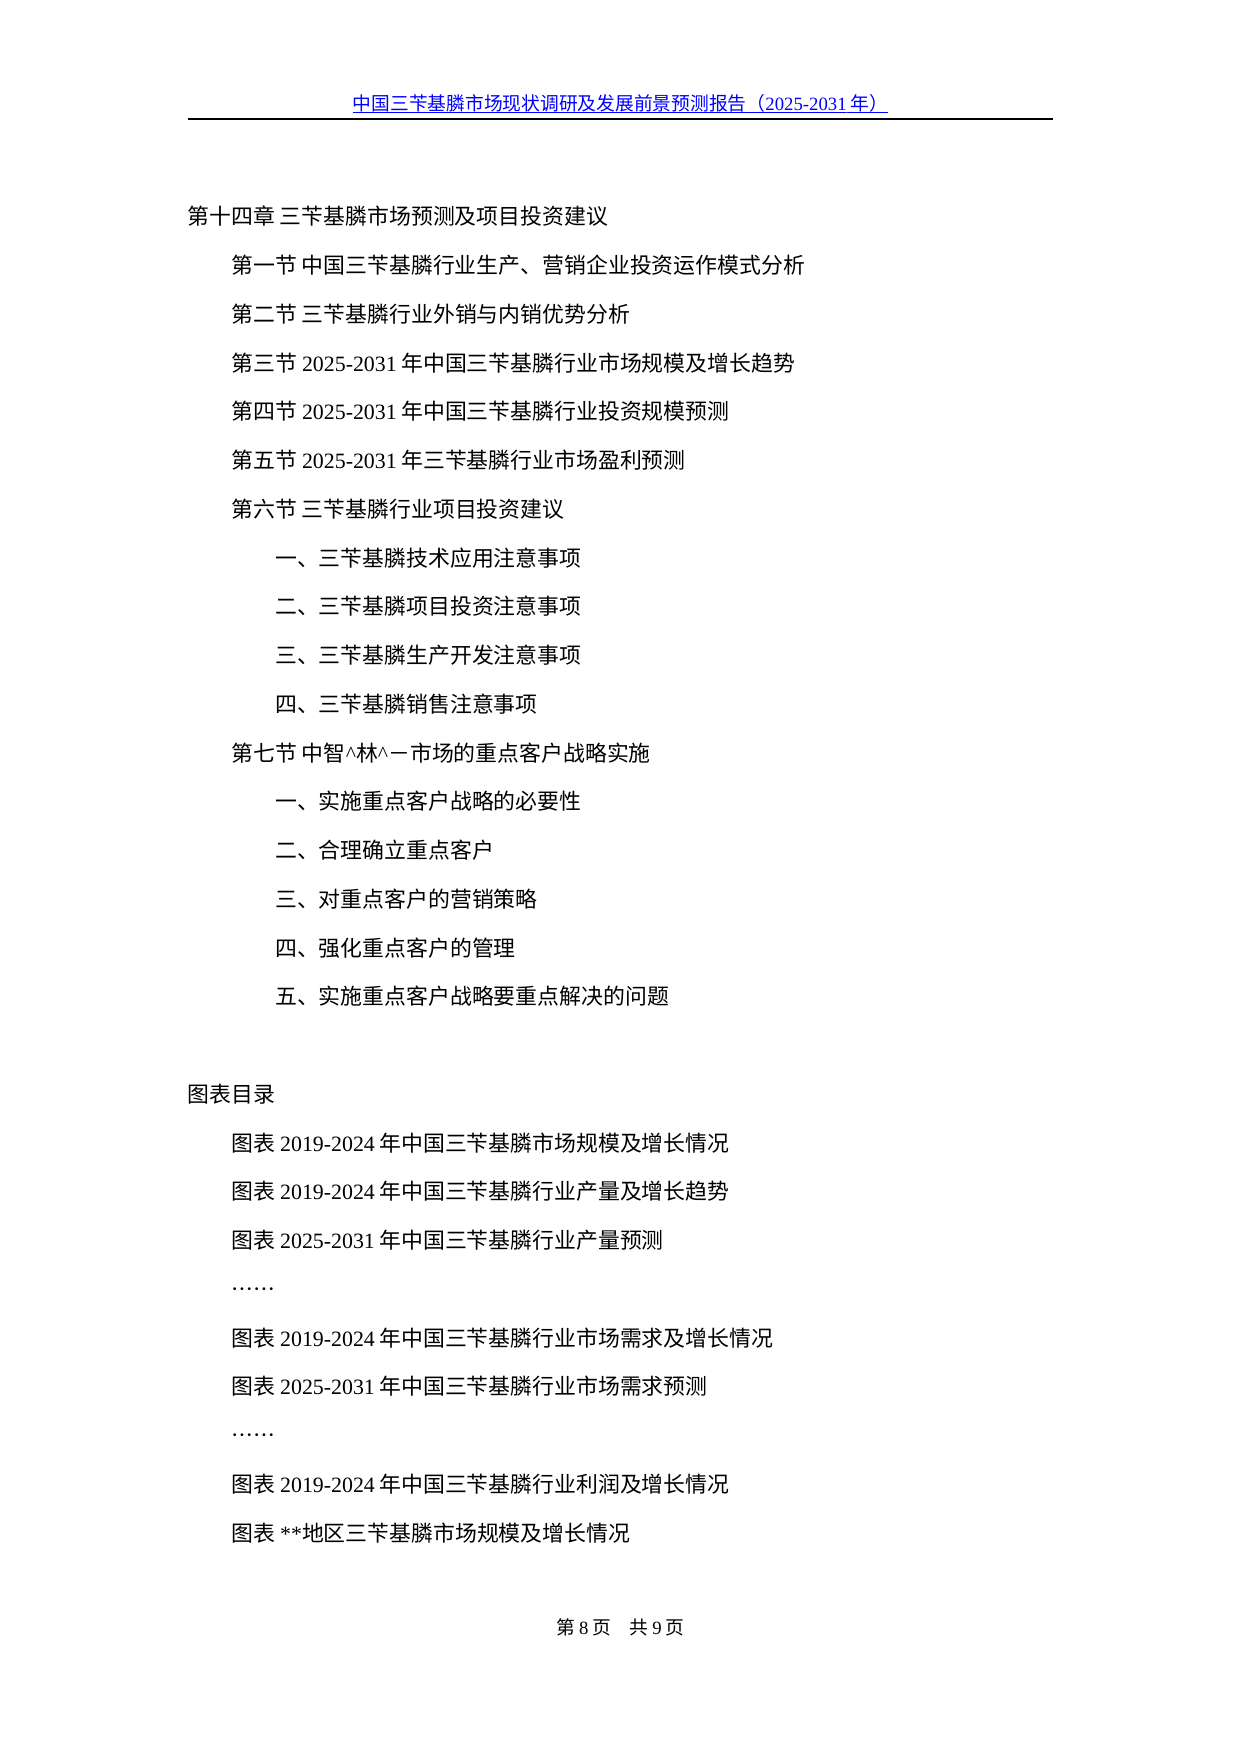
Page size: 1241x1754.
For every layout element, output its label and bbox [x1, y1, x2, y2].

text [187, 150, 1053, 1548]
